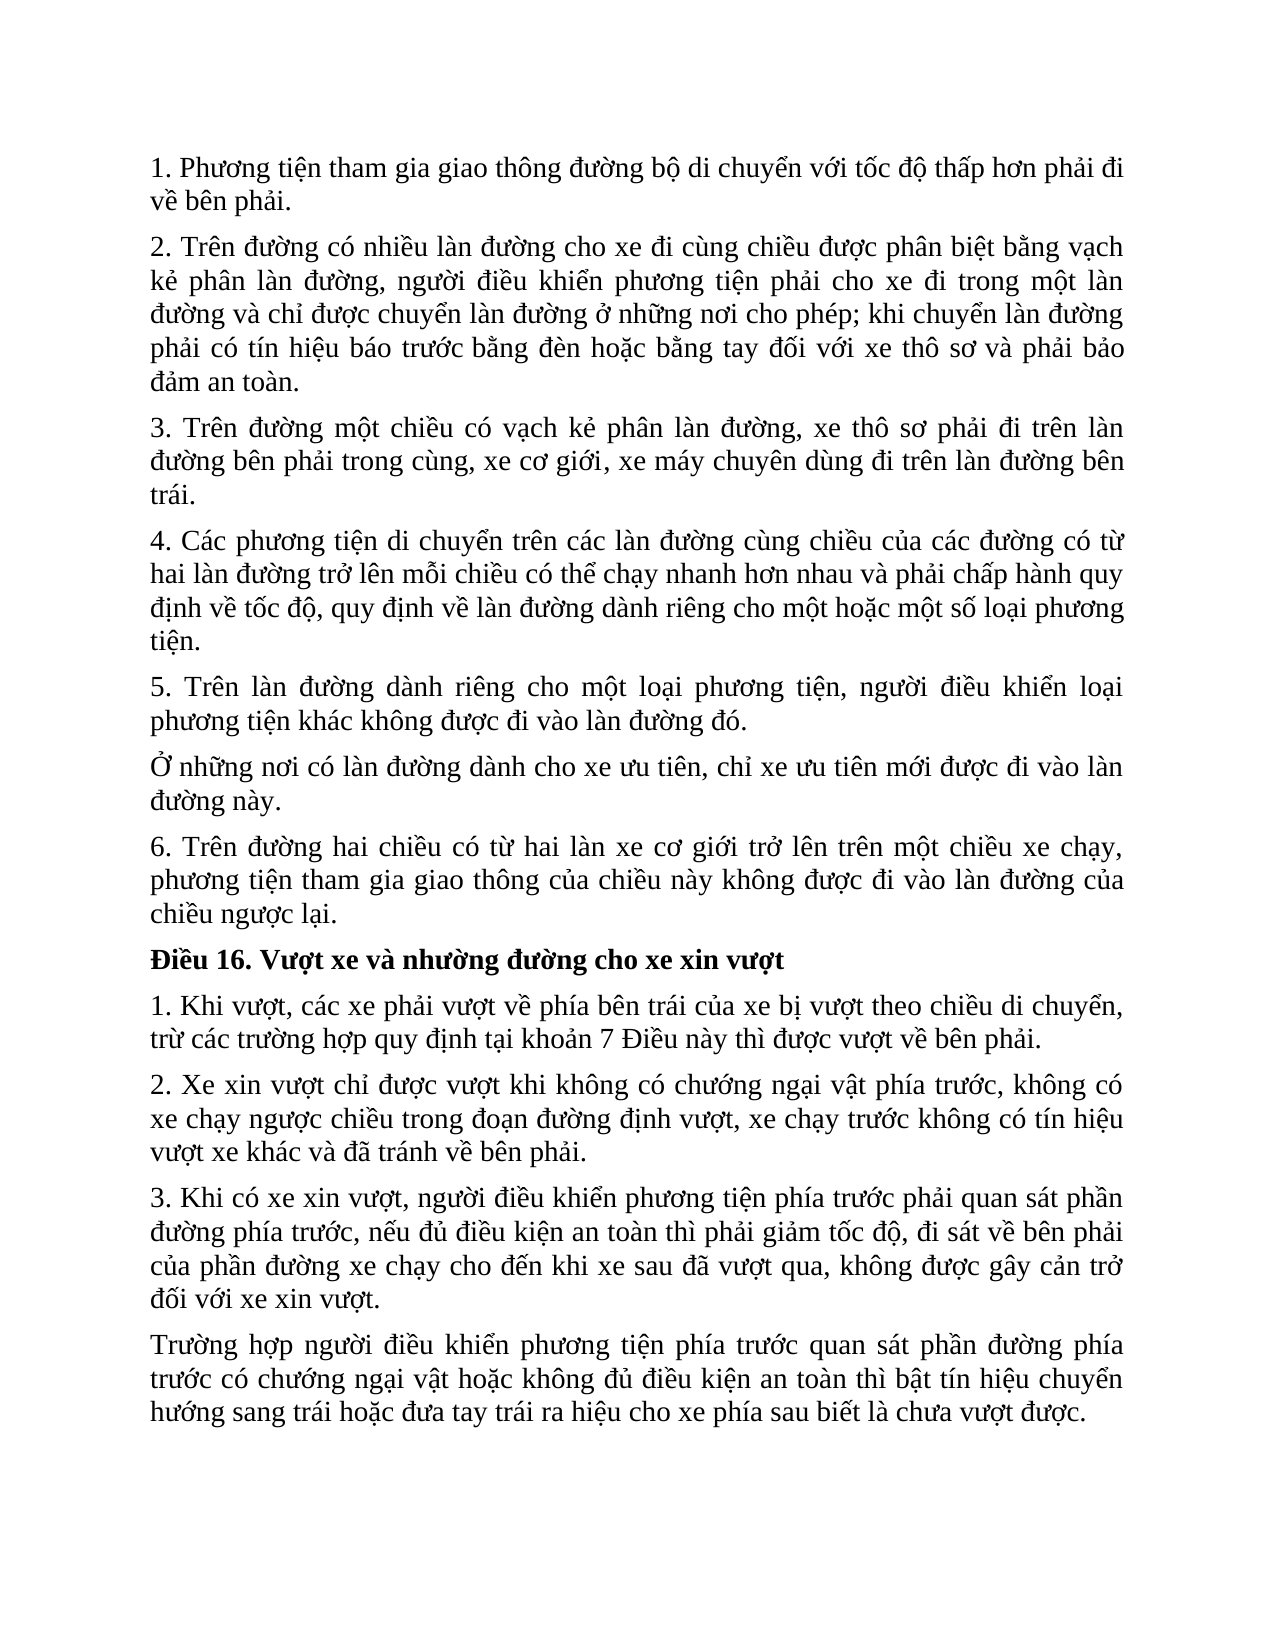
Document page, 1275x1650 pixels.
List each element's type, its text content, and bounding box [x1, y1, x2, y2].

text 3. Trên đường một chiều có vạch kẻ phân làn đường, xe thô sơ phải đi trên làn đường bên phải trong cùng, xe cơ giới, xe máy chuyên dùng đi trên làn đường bên trái. [150, 410, 1125, 510]
text 4. Các phương tiện di chuyển trên các làn đường cùng chiều của các đường có từ hai làn đường trở lên mỗi chiều có thể chạy nhanh hơn nhau và phải chấp hành quy định về tốc độ, quy định về làn đường dành riêng cho một hoặc một số loại phương tiện. [150, 523, 1125, 657]
text 3. Khi có xe xin vượt, người điều khiển phương tiện phía trước phải quan sát phần đường phía trước, nếu đủ điều kiện an toàn thì phải giảm tốc độ, đi sát về bên phải của phần đường xe chạy cho đến khi xe sau đã vượt qua, không được gây cản trở đối với xe xin vượt. [150, 1181, 1125, 1315]
text Điều 16. Vượt xe và nhường đường cho xe xin vượt [150, 942, 1125, 975]
text 6. Trên đường hai chiều có từ hai làn xe cơ giới trở lên trên một chiều xe chạy, phương tiện tham gia giao thông của chiều này không được đi vào làn đường của chiều ngược lại. [150, 829, 1125, 929]
text 2. Xe xin vượt chỉ được vượt khi không có chướng ngại vật phía trước, không có xe chạy ngược chiều trong đoạn đường định vượt, xe chạy trước không có tín hiệu vượt xe khác và đã tránh về bên phải. [150, 1067, 1125, 1168]
text Trường hợp người điều khiển phương tiện phía trước quan sát phần đường phía trước có chướng ngại vật hoặc không đủ điều kiện an toàn thì bật tín hiệu chuyển hướng sang trái hoặc đưa tay trái ra hiệu cho xe phía sau biết là chưa vượt được. [150, 1327, 1125, 1428]
text 5. Trên làn đường dành riêng cho một loại phương tiện, người điều khiển loại phương tiện khác không được đi vào làn đường đó. [150, 669, 1125, 737]
text 1. Phương tiện tham gia giao thông đường bộ di chuyển với tốc độ thấp hơn phải đi về bên phải. [150, 150, 1125, 217]
text 1. Khi vượt, các xe phải vượt về phía bên trái của xe bị vượt theo chiều di chuyển, trừ các trường hợp quy định tại khoản 7 Điều này thì được vượt về bên phải. [150, 988, 1125, 1055]
text 2. Trên đường có nhiều làn đường cho xe đi cùng chiều được phân biệt bằng vạch kẻ phân làn đường, người điều khiển phương tiện phải cho xe đi trong một làn đường và chỉ được chuyển làn đường ở những nơi cho phép; khi chuyển làn đường phải có tín hiệu báo trước bằng đèn hoặc bằng tay đối với xe thô sơ và phải bảo đảm an toàn. [150, 229, 1125, 397]
text Ở những nơi có làn đường dành cho xe ưu tiên, chỉ xe ưu tiên mới được đi vào làn đường này. [150, 749, 1125, 816]
